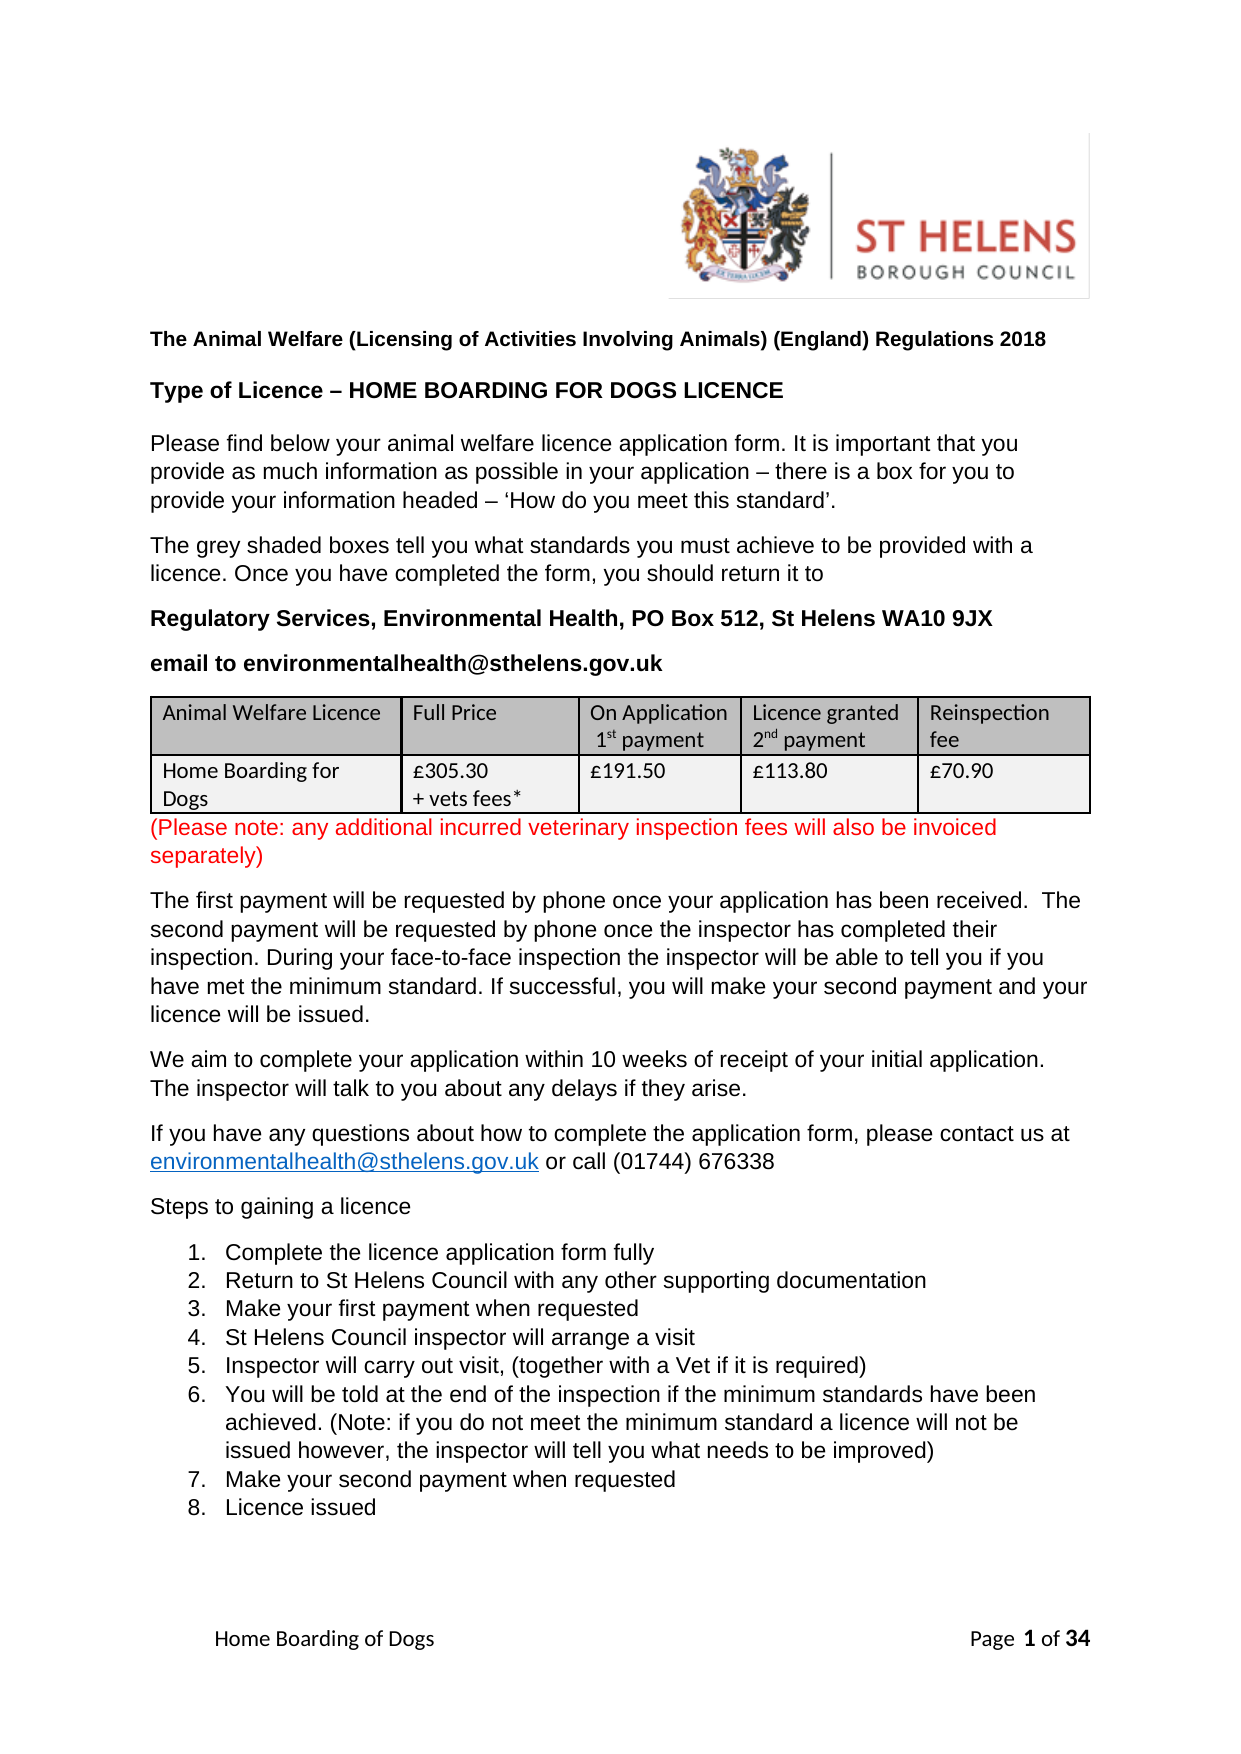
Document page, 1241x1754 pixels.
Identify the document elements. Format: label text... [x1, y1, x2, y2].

text Steps to gaining a licence [150, 1193, 1090, 1220]
table_header On Application 1st payment [580, 698, 740, 754]
text We aim to complete your application within 10 weeks of receipt of your initial application. The inspector will talk to you about any delays if they arise. [150, 1046, 1090, 1101]
table_cell £113.80 [742, 756, 917, 812]
table_header Reinspection fee [919, 698, 1089, 754]
text Type of Licence – HOME BOARDING FOR DOGS LICENCE [150, 377, 1090, 403]
text The grey shaded boxes tell you what standards you must achieve to be provided with a licence. Once you have completed the form, you should return it to [150, 532, 1090, 587]
table_cell £191.50 [580, 756, 740, 812]
text If you have any questions about how to complete the application form, please contact us at environmentalhealth@sthelens.gov.uk or call (01744) 676338 [150, 1120, 1090, 1174]
table_cell £305.30 + vets fees* [403, 756, 578, 812]
list Inspector will carry out visit, (together with a Vet if it is required) [187, 1352, 1090, 1378]
table_header Full Price [403, 698, 578, 754]
picture [668, 133, 1091, 302]
table_header Licence granted 2nd payment [742, 698, 917, 754]
text (Please note: any additional incurred veterinary inspection fees will also be invoiced separately) [150, 814, 1090, 869]
list You will be told at the end of the inspection if the minimum standards have been achieved. (Note: if you do not meet the minimum standard a licence will not be issued however, the inspector will tell you what needs to be improved) [187, 1381, 1090, 1464]
table_cell Home Boarding for Dogs [152, 756, 400, 812]
text The first payment will be requested by phone once your application has been received. The second payment will be requested by phone once the inspector has completed their inspection. During your face-to-face inspection the inspector will be able to tell you if you have met the minimum standard. If successful, you will make your second payment and your licence will be issued. [150, 887, 1090, 1027]
list Licence issued [187, 1494, 1090, 1521]
table_header Animal Welfare Licence [152, 698, 400, 754]
text Regulatory Services, Environmental Health, PO Box 512, St Helens WA10 9JX [150, 605, 1090, 632]
list St Helens Council inspector will arrange a visit [187, 1324, 1090, 1350]
list Complete the licence application form fully [187, 1238, 1090, 1265]
list Make your second payment when requested [187, 1466, 1090, 1492]
list Return to St Helens Council with any other supporting documentation [187, 1267, 1090, 1293]
table_cell £70.90 [919, 756, 1089, 812]
text The Animal Welfare (Licensing of Activities Involving Animals) (England) Regulations 2018 [150, 327, 1090, 351]
text email to environmentalhealth@sthelens.gov.uk [150, 650, 1090, 677]
list Make your first payment when requested [187, 1295, 1090, 1322]
text Please find below your animal welfare licence application form. It is important that you provide as much information as possible in your application – there is a box for you to provide your information headed – ‘How do you meet this standard’. [150, 430, 1090, 513]
